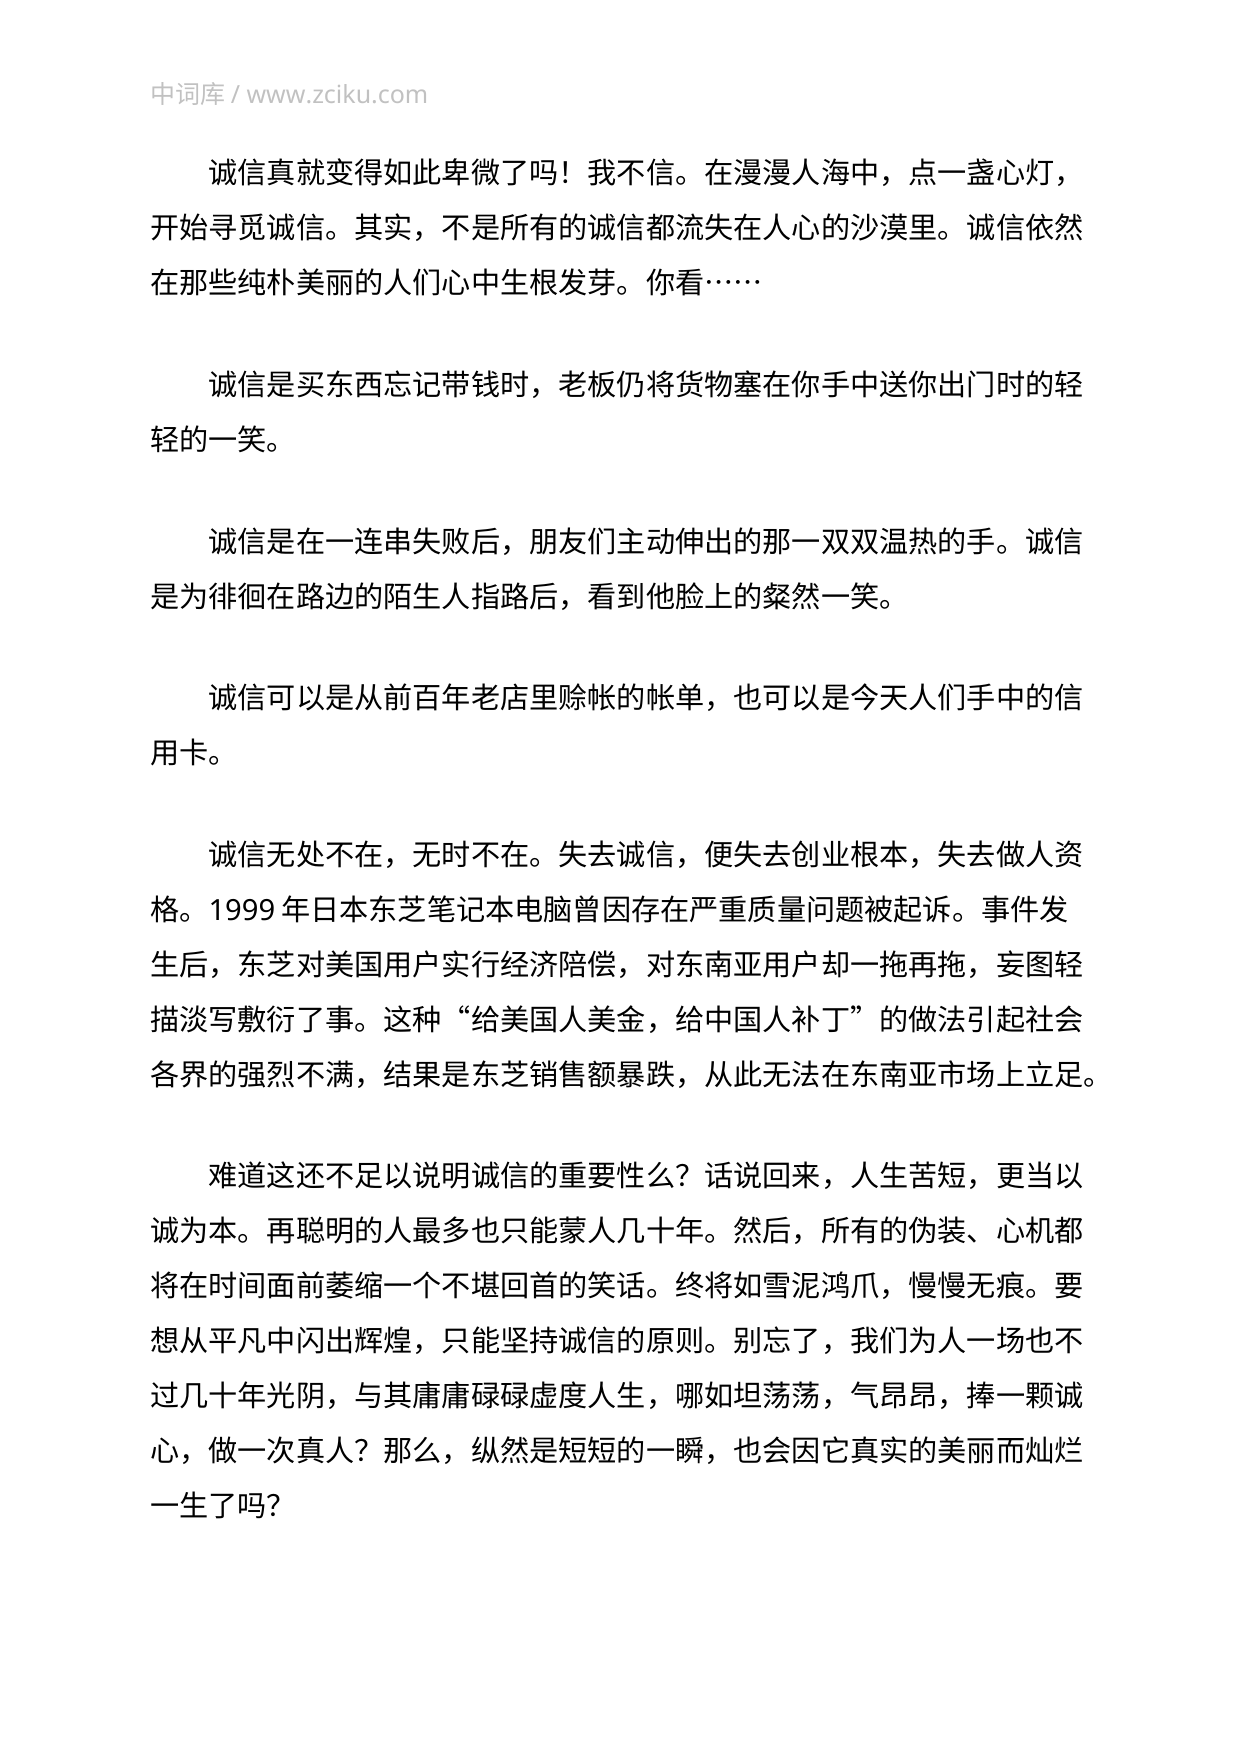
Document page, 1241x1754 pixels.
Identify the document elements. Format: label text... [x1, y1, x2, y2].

text 诚信无处不在，无时不在。失去诚信，便失去创业根本，失去做人资格。1999年日本东芝笔记本电脑曾因存在严重质量问题被起诉。事件发生后，东芝对美国用户实行经济陪偿，对东南亚用户却一拖再拖，妄图轻描淡写敷衍了事。这种“给美国人美金，给中国人补丁”的做法引起社会各界的强烈不满，结果是东芝销售额暴跌，从此无法在东南亚市场上立足。 [150, 832, 1090, 1093]
text 诚信可以是从前百年老店里赊帐的帐单，也可以是今天人们手中的信用卡。 [150, 675, 1090, 772]
text 诚信真就变得如此卑微了吗！我不信。在漫漫人海中，点一盏心灯，开始寻觅诚信。其实，不是所有的诚信都流失在人心的沙漠里。诚信依然在那些纯朴美丽的人们心中生根发芽。你看…… [150, 150, 1090, 302]
text 诚信是买东西忘记带钱时，老板仍将货物塞在你手中送你出门时的轻轻的一笑。 [150, 362, 1090, 459]
text 诚信是在一连串失败后，朋友们主动伸出的那一双双温热的手。诚信是为徘徊在路边的陌生人指路后，看到他脸上的粲然一笑。 [150, 518, 1090, 615]
text 难道这还不足以说明诚信的重要性么？话说回来，人生苦短，更当以诚为本。再聪明的人最多也只能蒙人几十年。然后，所有的伪装、心机都将在时间面前萎缩一个不堪回首的笑话。终将如雪泥鸿爪，慢慢无痕。要想从平凡中闪出辉煌，只能坚持诚信的原则。别忘了，我们为人一场也不过几十年光阴，与其庸庸碌碌虚度人生，哪如坦荡荡，气昂昂，捧一颗诚心，做一次真人？那么，纵然是短短的一瞬，也会因它真实的美丽而灿烂一生了吗？ [150, 1153, 1090, 1525]
